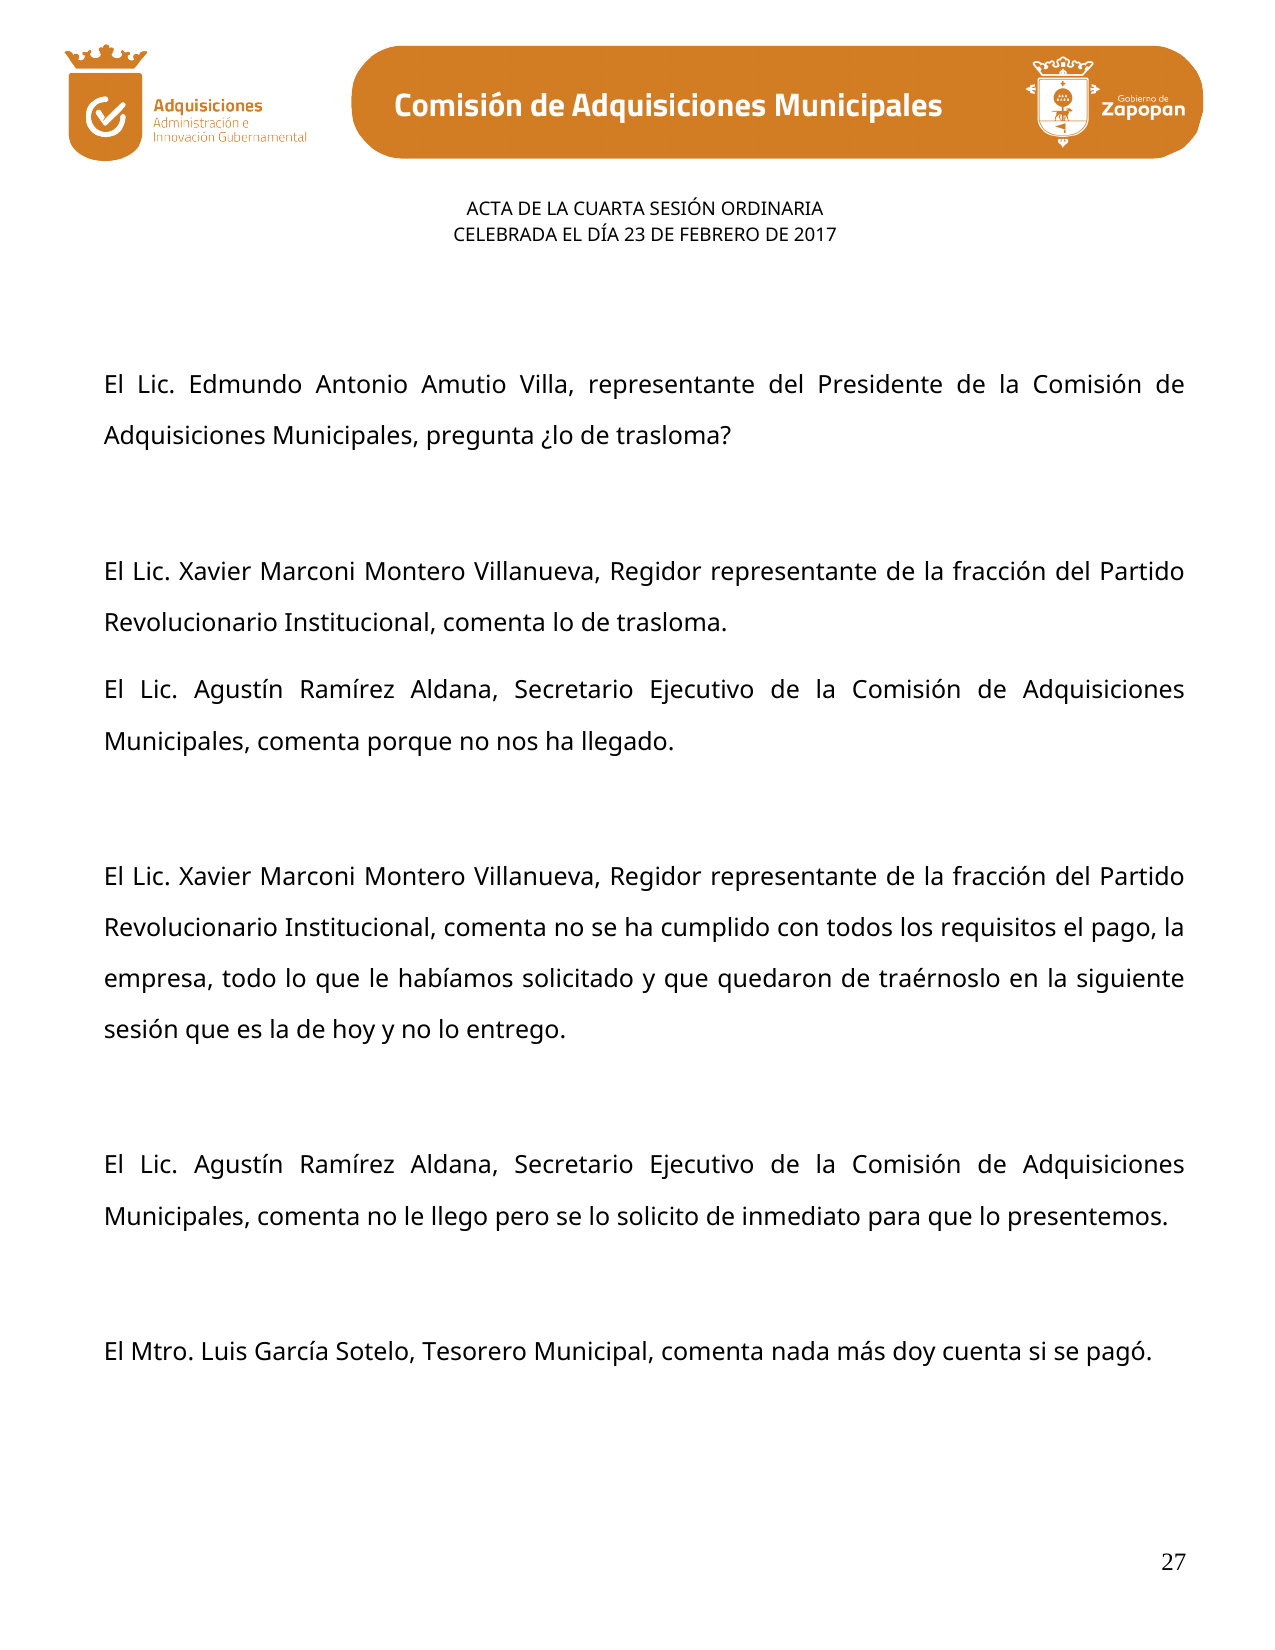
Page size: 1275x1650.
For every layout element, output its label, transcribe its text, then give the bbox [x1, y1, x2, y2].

text El Lic. Xavier Marconi Montero Villanueva, Regidor representante de la fracción del Partido Revolucionario Institucional, comenta no se ha cumplido con todos los requisitos el pago, la empresa, todo lo que le habíamos solicitado y que quedaron de traérnoslo en la siguiente sesión que es la de hoy y no lo entrego. [103, 858, 1186, 1046]
text El Lic. Agustín Ramírez Aldana, Secretario Ejecutivo de la Comisión de Adquisiciones Municipales, comenta no le llego pero se lo solicito de inmediato para que lo presentemos. [103, 1147, 1186, 1232]
text El Lic. Agustín Ramírez Aldana, Secretario Ejecutivo de la Comisión de Adquisiciones Municipales, comenta porque no nos ha llegado. [103, 672, 1186, 757]
text El Lic. Xavier Marconi Montero Villanueva, Regidor representante de la fracción del Partido Revolucionario Institucional, comenta lo de trasloma. [103, 553, 1186, 638]
text El Mtro. Luis García Sotelo, Tesorero Municipal, comenta nada más doy cuenta si se pagó. [103, 1333, 1186, 1368]
text El Lic. Edmundo Antonio Amutio Villa, representante del Presidente de la Comisión de Adquisiciones Municipales, pregunta ¿lo de trasloma? [103, 367, 1186, 452]
picture [54, 38, 1212, 164]
